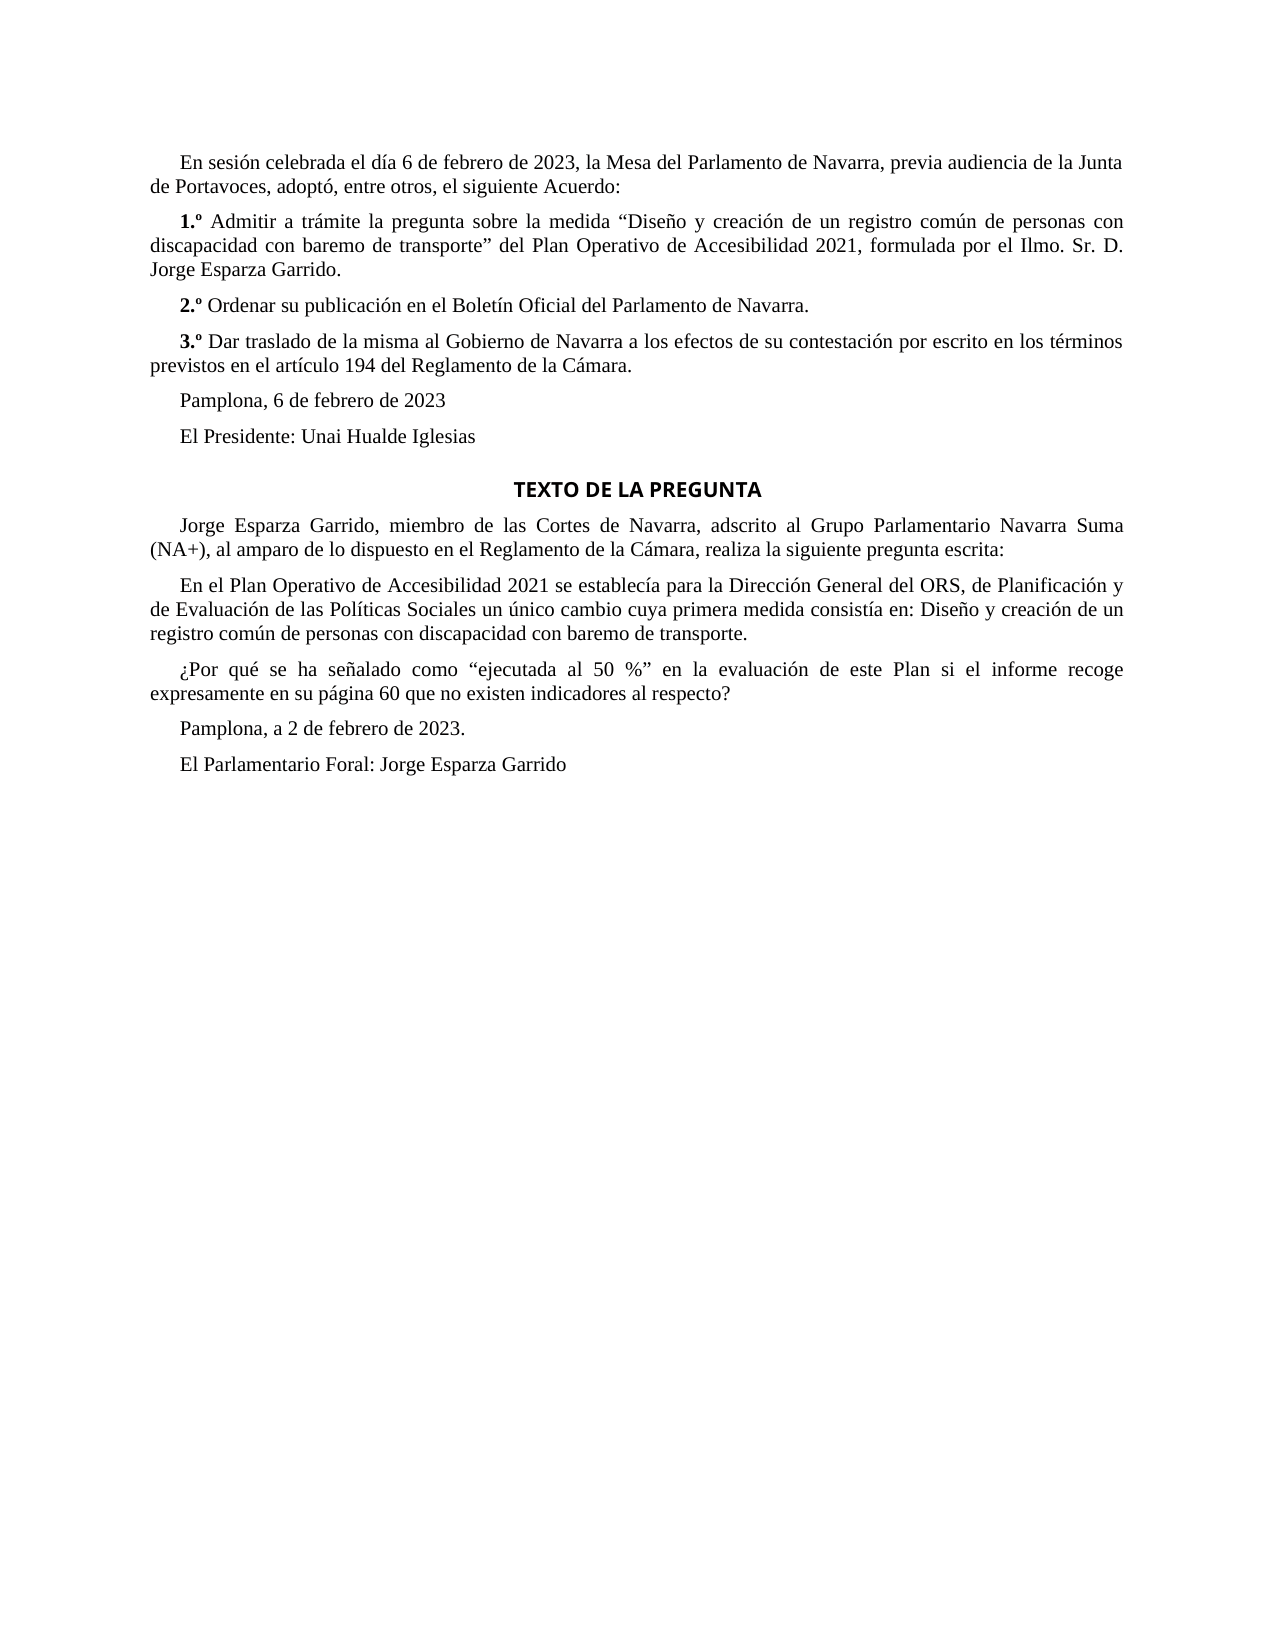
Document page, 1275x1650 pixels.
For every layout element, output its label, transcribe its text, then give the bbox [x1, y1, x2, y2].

text TEXTO DE LA PREGUNTA [150, 478, 1125, 502]
text ¿Por qué se ha señalado como “ejecutada al 50 %” en la evaluación de este Plan si el informe recoge expresamente en su página 60 que no existen indicadores al respecto? [150, 657, 1125, 705]
text En el Plan Operativo de Accesibilidad 2021 se establecía para la Dirección General del ORS, de Planificación y de Evaluación de las Políticas Sociales un único cambio cuya primera medida consistía en: Diseño y creación de un registro común de personas con discapacidad con baremo de transporte. [150, 573, 1125, 645]
text Pamplona, 6 de febrero de 2023 [150, 389, 1125, 413]
text En sesión celebrada el día 6 de febrero de 2023, la Mesa del Parlamento de Navarra, previa audiencia de la Junta de Portavoces, adoptó, entre otros, el siguiente Acuerdo: [150, 150, 1125, 198]
text 1.º Admitir a trámite la pregunta sobre la medida “Diseño y creación de un registro común de personas con discapacidad con baremo de transporte” del Plan Operativo de Accesibilidad 2021, formulada por el Ilmo. Sr. D. Jorge Esparza Garrido. [150, 210, 1125, 282]
text Jorge Esparza Garrido, miembro de las Cortes de Navarra, adscrito al Grupo Parlamentario Navarra Suma (NA+), al amparo de lo dispuesto en el Reglamento de la Cámara, realiza la siguiente pregunta escrita: [150, 514, 1125, 562]
text 2.º Ordenar su publicación en el Boletín Oficial del Parlamento de Navarra. [150, 293, 1125, 317]
text El Presidente: Unai Hualde Iglesias [150, 424, 1125, 448]
text El Parlamentario Foral: Jorge Esparza Garrido [150, 752, 1125, 776]
text Pamplona, a 2 de febrero de 2023. [150, 717, 1125, 741]
text 3.º Dar traslado de la misma al Gobierno de Navarra a los efectos de su contestación por escrito en los términos previstos en el artículo 194 del Reglamento de la Cámara. [150, 329, 1125, 377]
